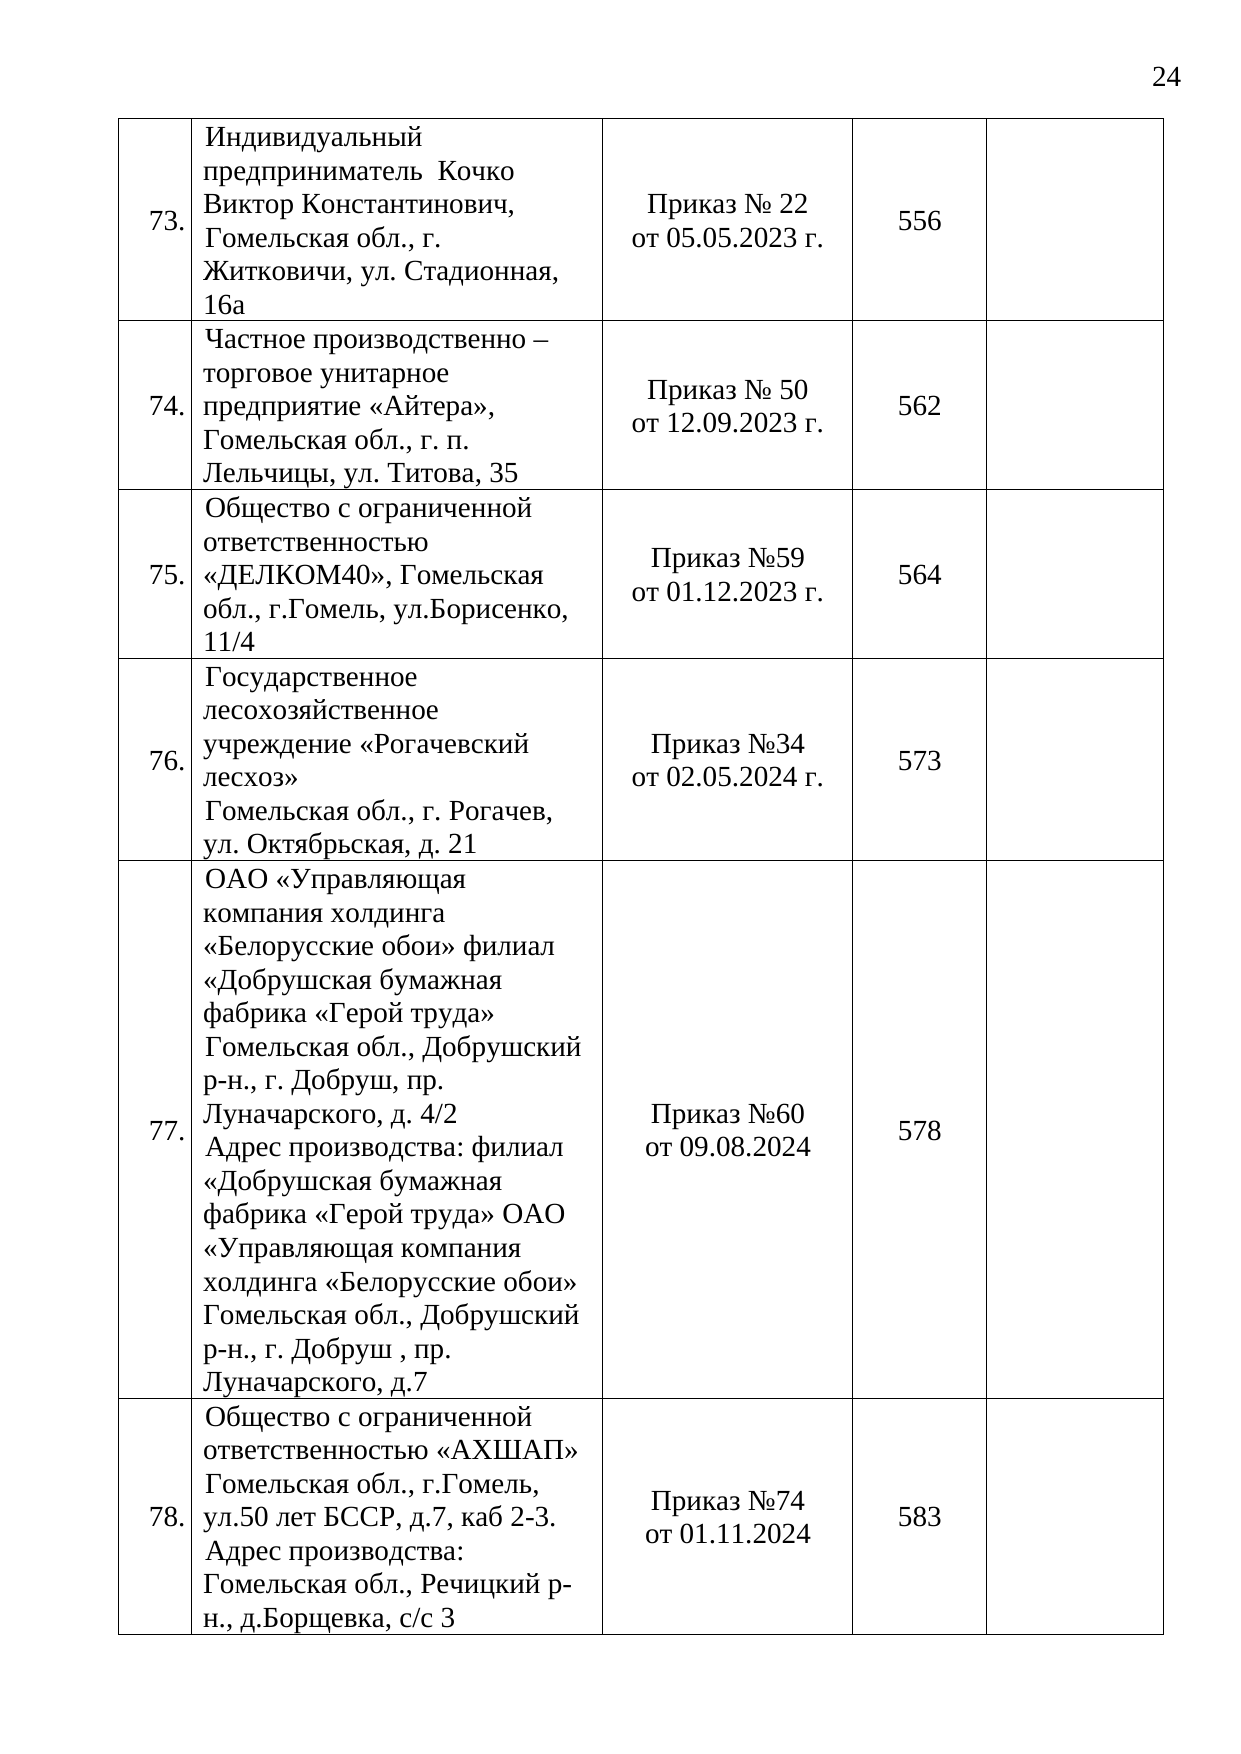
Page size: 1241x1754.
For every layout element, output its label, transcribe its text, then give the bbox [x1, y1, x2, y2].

table_cell [987, 861, 1163, 1398]
table_cell Приказ №59 от 01.12.2023 г. [603, 490, 852, 658]
table_cell [119, 321, 191, 489]
table_cell Приказ № 50 от 12.09.2023 г. [603, 321, 852, 489]
table_cell Приказ №34 от 02.05.2024 г. [603, 659, 852, 860]
table_cell 556 [853, 119, 986, 320]
table_cell Приказ №74 от 01.11.2024 [603, 1399, 852, 1634]
table_cell [987, 321, 1163, 489]
table_cell Государственное лесохозяйственное учреждение «Рогачевский лесхоз» Гомельская обл., г. Рогачев, ул. Октябрьская, д. 21 [192, 659, 602, 860]
table_cell [119, 490, 191, 658]
table_cell [119, 659, 191, 860]
table_cell Приказ №60 от 09.08.2024 [603, 861, 852, 1398]
table_cell 564 [853, 490, 986, 658]
table_cell [987, 659, 1163, 860]
table_cell [119, 861, 191, 1398]
table_cell [119, 119, 191, 320]
table_cell 578 [853, 861, 986, 1398]
table_cell 573 [853, 659, 986, 860]
table_cell 583 [853, 1399, 986, 1634]
table_cell [987, 119, 1163, 320]
table_cell ОАО «Управляющая компания холдинга «Белорусские обои» филиал «Добрушская бумажная фабрика «Герой труда» Гомельская обл., Добрушский р-н., г. Добруш, пр. Луначарского, д. 4/2 Адрес производства: филиал «Добрушская бумажная фабрика «Герой труда» ОАО «Управляющая компания холдинга «Белорусские обои» Гомельская обл., Добрушский р-н., г. Добруш , пр. Луначарского, д.7 [192, 861, 602, 1398]
table_cell Приказ № 22 от 05.05.2023 г. [603, 119, 852, 320]
table_cell 562 [853, 321, 986, 489]
table_cell Общество с ограниченной ответственностью «ДЕЛКОМ40», Гомельская обл., г.Гомель, ул.Борисенко, 11/4 [192, 490, 602, 658]
table_cell Общество с ограниченной ответственностью «АХШАП» Гомельская обл., г.Гомель, ул.50 лет БССР, д.7, каб 2-3. Адрес производства: Гомельская обл., Речицкий р-н., д.Борщевка, с/с 3 [192, 1399, 602, 1634]
table_cell [987, 490, 1163, 658]
table_cell [119, 1399, 191, 1634]
table_cell Индивидуальный предприниматель Кочко Виктор Константинович, Гомельская обл., г. Житковичи, ул. Стадионная, 16а [192, 119, 602, 320]
table_cell Частное производственно – торговое унитарное предприятие «Айтера», Гомельская обл., г. п. Лельчицы, ул. Титова, 35 [192, 321, 602, 489]
table_cell [987, 1399, 1163, 1634]
